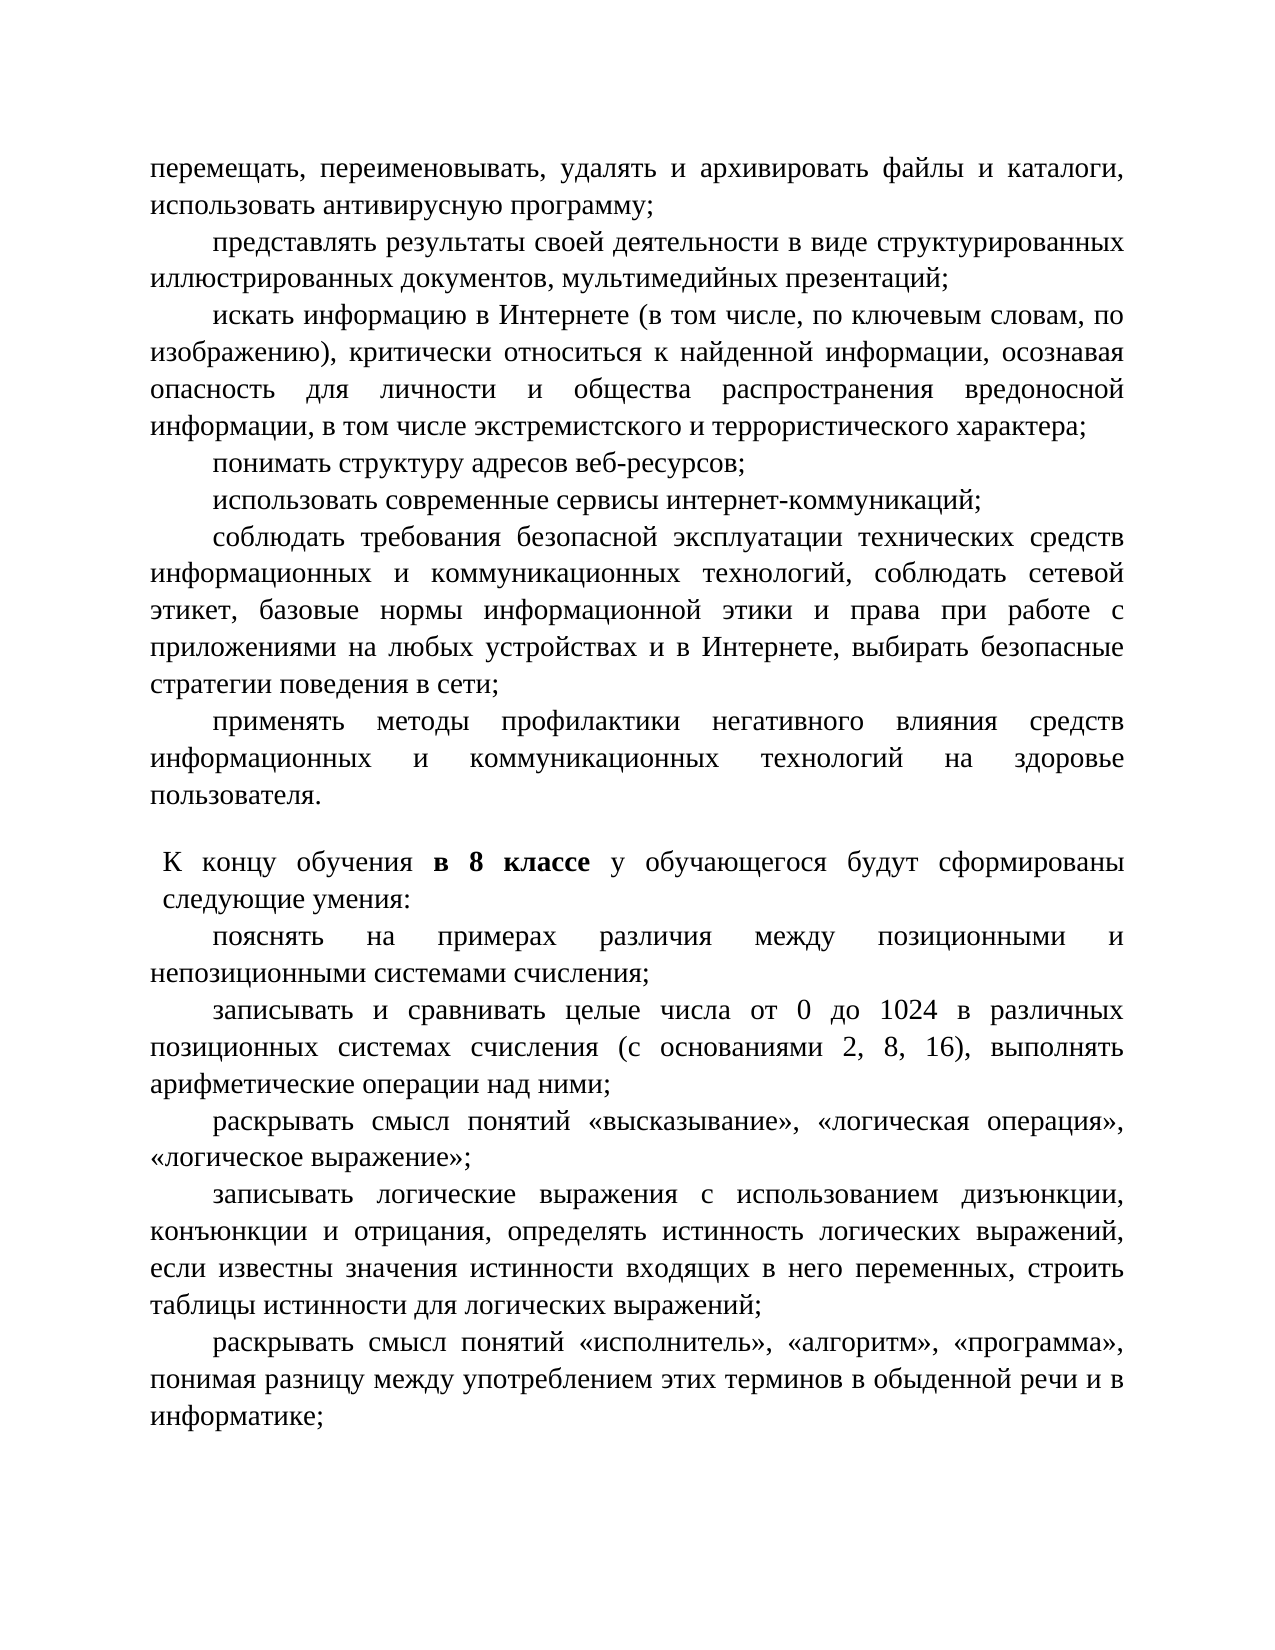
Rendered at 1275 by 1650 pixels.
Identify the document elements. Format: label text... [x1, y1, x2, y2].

text применять методы профилактики негативного влияния средств информационных и коммуникационных технологий на здоровье пользователя. [150, 703, 1125, 810]
text соблюдать требования безопасной эксплуатации технических средств информационных и коммуникационных технологий, соблюдать сетевой этикет, базовые нормы информационной этики и права при работе с приложениями на любых устройствах и в Интернете, выбирать безопасные стратегии поведения в сети; [150, 519, 1125, 700]
text пояснять на примерах различия между позиционными и непозиционными системами счисления; [150, 918, 1125, 989]
text искать информацию в Интернете (в том числе, по ключевым словам, по изображению), критически относиться к найденной информации, осознавая опасность для личности и общества распространения вредоносной информации, в том числе экстремистского и террористического характера; [150, 297, 1125, 442]
text представлять результаты своей деятельности в виде структурированных иллюстрированных документов, мультимедийных презентаций; [150, 224, 1125, 294]
text записывать и сравнивать целые числа от 0 до 1024 в различных позиционных системах счисления (с основаниями 2, 8, 16), выполнять арифметические операции над ними; [150, 992, 1125, 1099]
text понимать структуру адресов веб-ресурсов; [150, 445, 1125, 478]
text использовать современные сервисы интернет-коммуникаций; [150, 482, 1125, 515]
text К концу обучения в 8 классе у обучающегося будут сформированы следующие умения: [162, 844, 1125, 915]
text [150, 150, 1125, 220]
text раскрывать смысл понятий «исполнитель», «алгоритм», «программа», понимая разницу между употреблением этих терминов в обыденной речи и в информатике; [150, 1324, 1125, 1431]
text раскрывать смысл понятий «высказывание», «логическая операция», «логическое выражение»; [150, 1103, 1125, 1173]
text записывать логические выражения с использованием дизъюнкции, конъюнкции и отрицания, определять истинность логических выражений, если известны значения истинности входящих в него переменных, строить таблицы истинности для логических выражений; [150, 1176, 1125, 1321]
